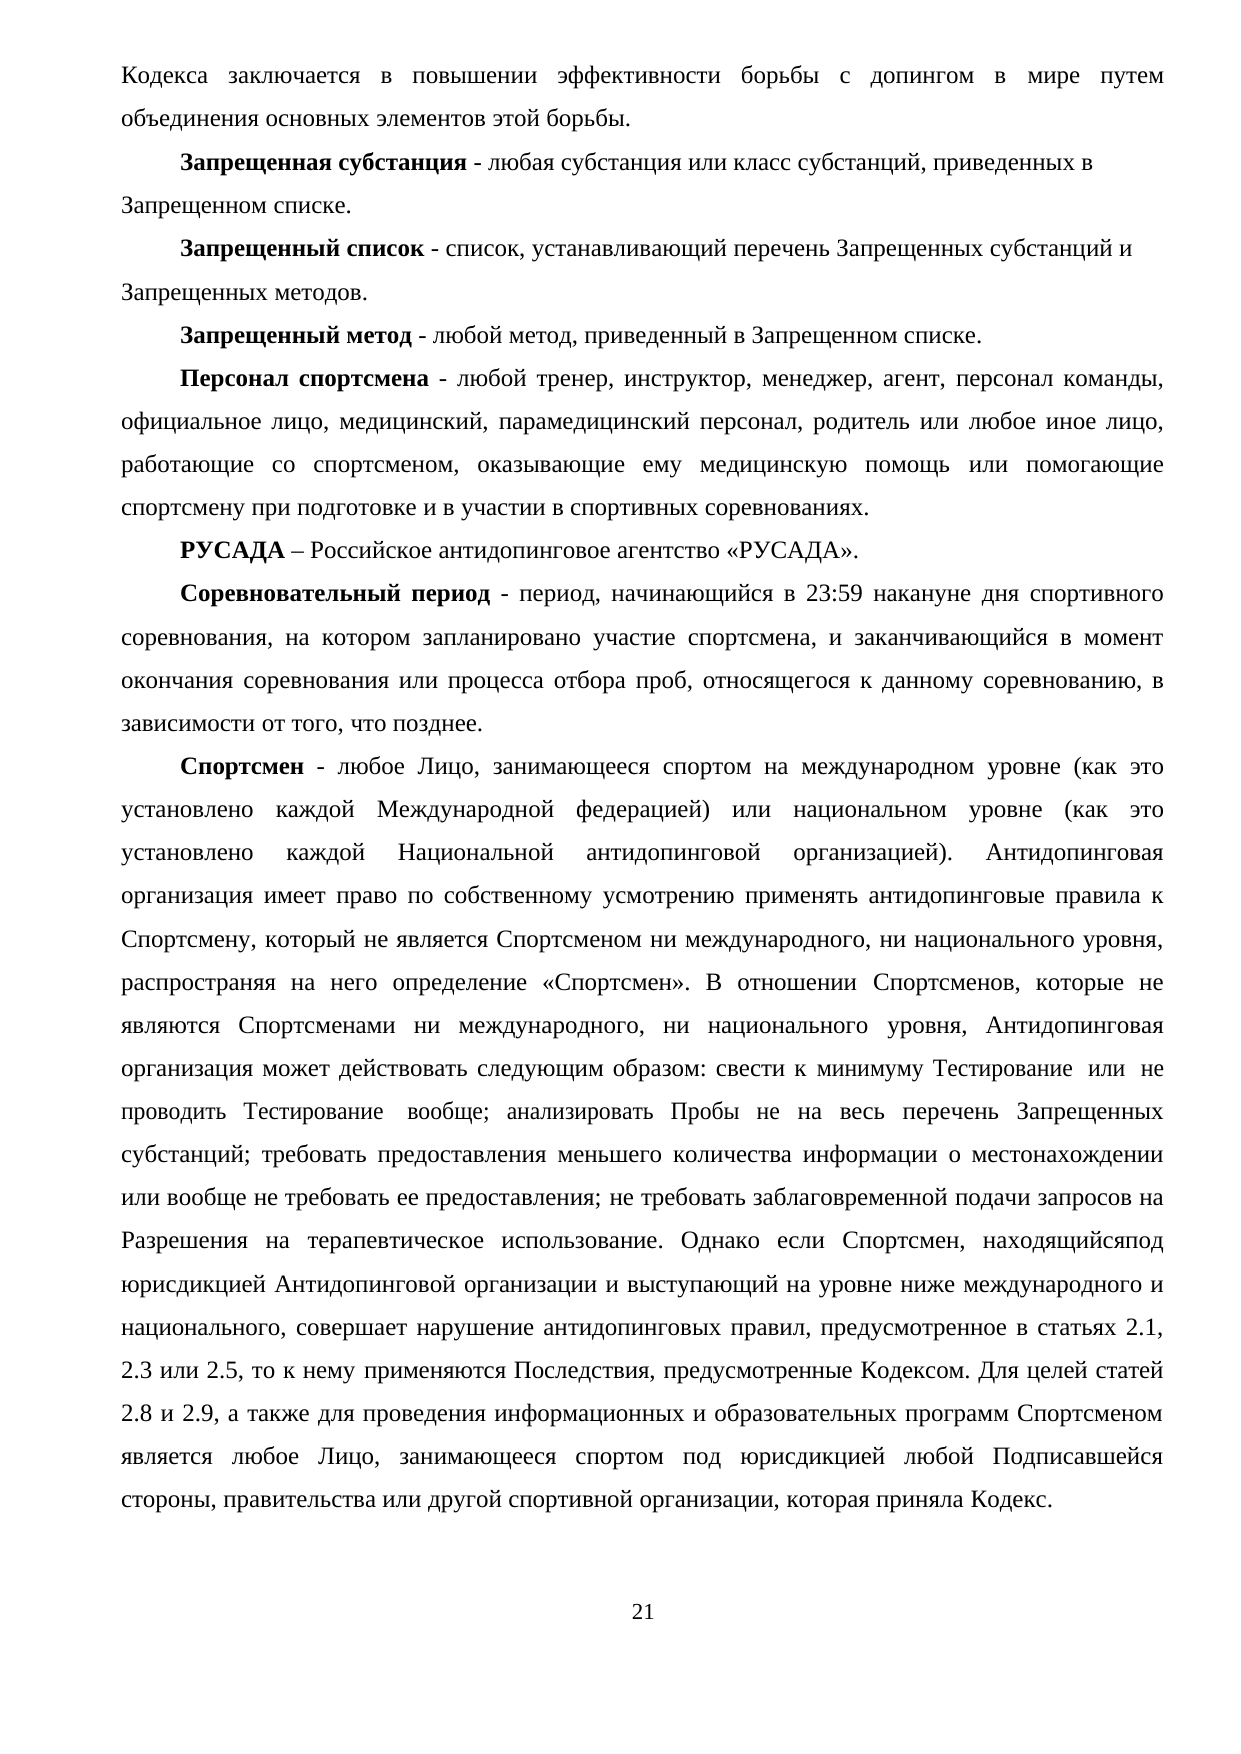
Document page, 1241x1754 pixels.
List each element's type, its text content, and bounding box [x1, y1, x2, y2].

text Запрещенном списке. [121, 190, 1164, 219]
text Спортсмен - любое Лицо, занимающееся спортом на международном уровне (как это установлено каждой Международной федерацией) или национальном уровне (как это установлено каждой Национальной антидопинговой организацией). Антидопинговая организация имеет право по собственному усмотрению применять антидопинговые правила к Спортсмену, который не является Спортсменом ни международного, ни национального уровня, распространяя на него определение «Спортсмен». В отношении Спортсменов, которые не являются Спортсменами ни международного, ни национального уровня, Антидопинговая организация может действовать следующим образом: свести к минимуму Тестирование или не проводить Тестирование вообще; анализировать Пробы не на весь перечень Запрещенных субстанций; требовать предоставления меньшего количества информации о местонахождении или вообще не требовать ее предоставления; не требовать заблаговременной подачи запросов на Разрешения на терапевтическое использование. Однако если Спортсмен, находящийсяпод юрисдикцией Антидопинговой организации и выступающий на уровне ниже международного и национального, совершает нарушение антидопинговых правил, предусмотренное в статьях 2.1, 2.3 или 2.5, то к нему применяются Последствия, предусмотренные Кодексом. Для целей статей 2.8 и 2.9, а также для проведения информационных и образовательных программ Спортсменом является любое Лицо, занимающееся спортом под юрисдикцией любой Подписавшейся стороны, правительства или другой спортивной организации, которая приняла Кодекс. [121, 751, 1164, 1513]
text Соревновательный период - период, начинающийся в 23:59 накануне дня спортивного соревнования, на котором запланировано участие спортсмена, и заканчивающийся в момент окончания соревнования или процесса отбора проб, относящегося к данному соревнованию, в зависимости от того, что позднее. [121, 578, 1164, 737]
text Персонал спортсмена - любой тренер, инструктор, менеджер, агент, персонал команды, официальное лицо, медицинский, парамедицинский персонал, родитель или любое иное лицо, работающие со спортсменом, оказывающие ему медицинскую помощь или помогающие спортсмену при подготовке и в участии в спортивных соревнованиях. [121, 363, 1164, 521]
text Запрещенных методов. [121, 277, 1164, 305]
text Запрещенная субстанция - любая субстанция или класс субстанций, приведенных в [152, 147, 1164, 176]
text Запрещенный список - список, устанавливающий перечень Запрещенных субстанций и [152, 233, 1164, 262]
text Запрещенный метод - любой метод, приведенный в Запрещенном списке. [121, 320, 1165, 348]
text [121, 60, 1164, 132]
text РУСАДА – Российское антидопинговое агентство «РУСАДА». [121, 535, 1165, 564]
